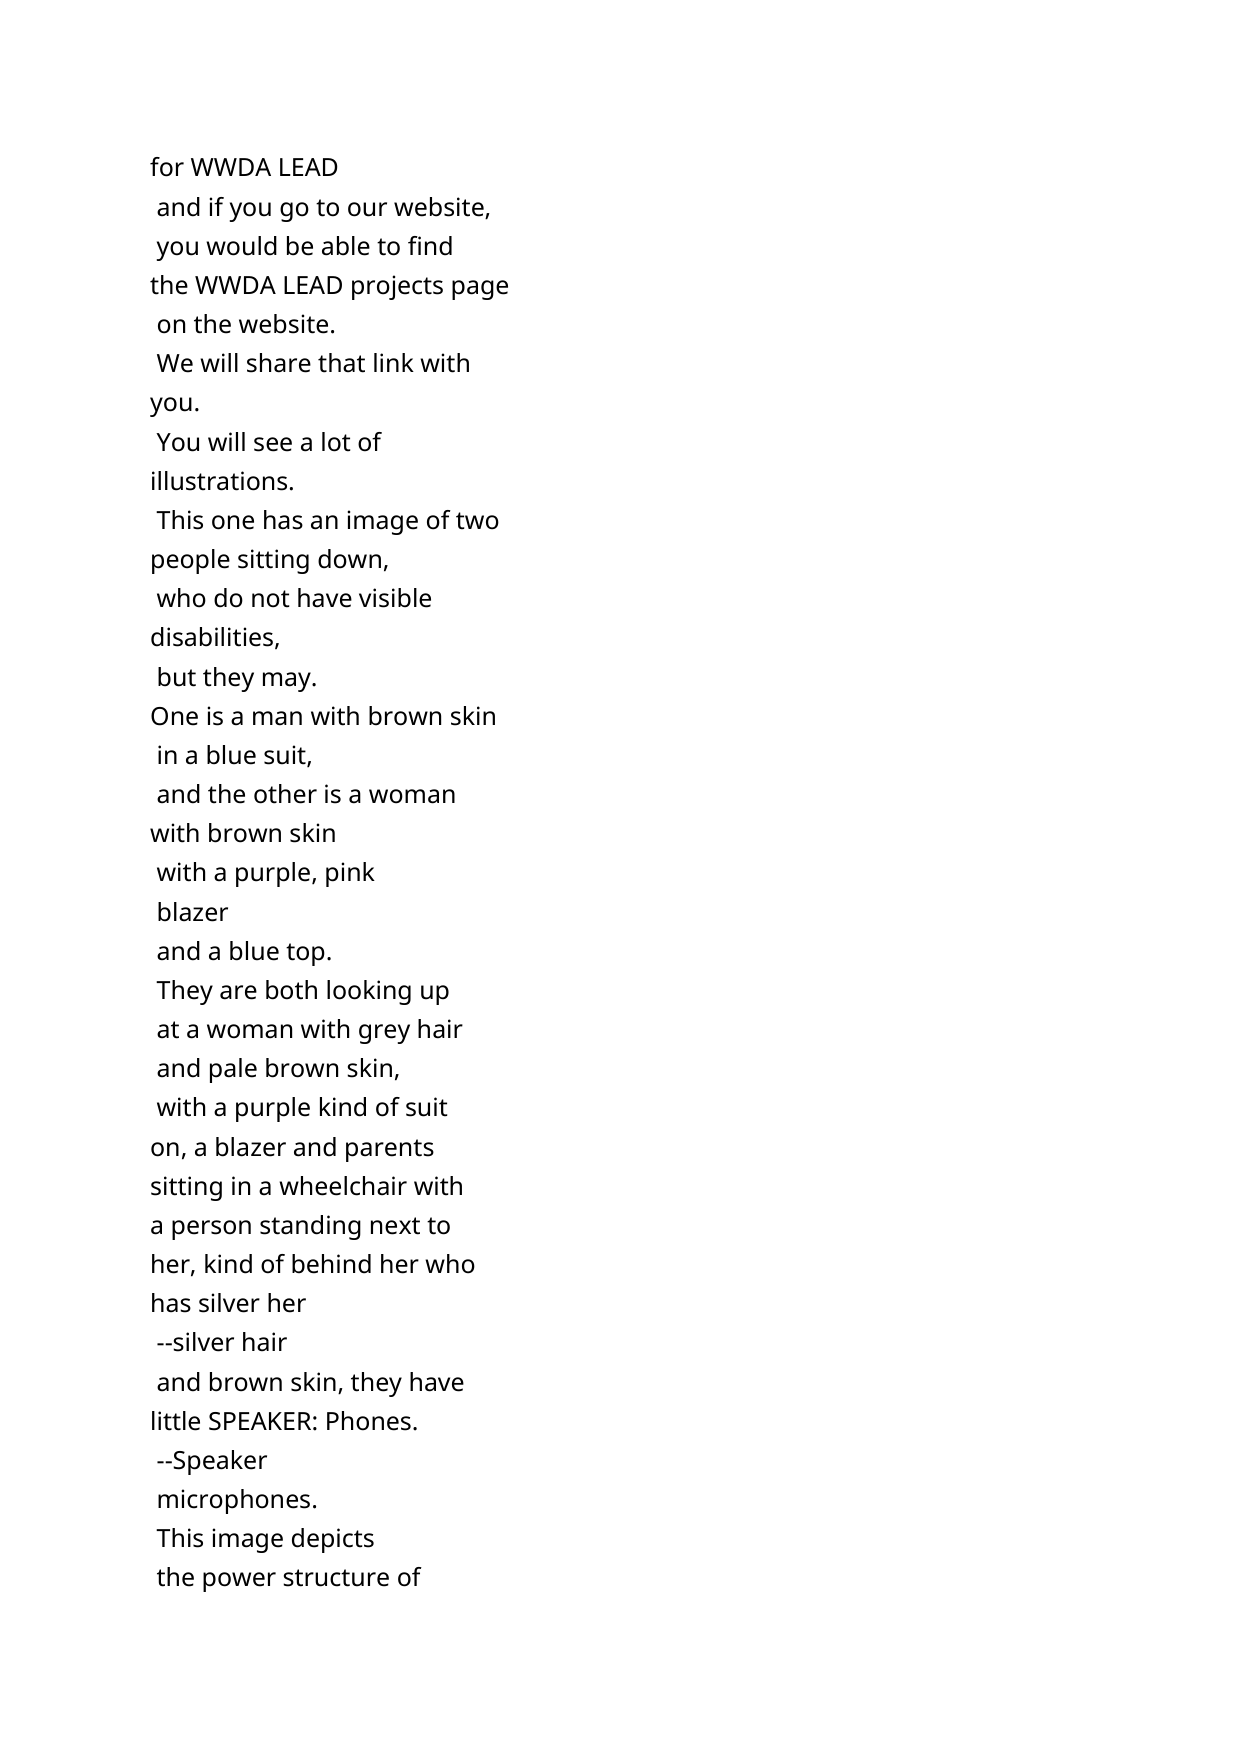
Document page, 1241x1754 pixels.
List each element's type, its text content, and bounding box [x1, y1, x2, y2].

text in a blue suit, [150, 737, 1090, 772]
text --Speaker [150, 1442, 1090, 1477]
text One is a man with brown skin [150, 698, 1090, 732]
text and the other is a woman [150, 777, 1090, 811]
text This image depicts [150, 1521, 1090, 1555]
text and brown skin, they have [150, 1364, 1090, 1398]
text and if you go to our website, [150, 189, 1090, 223]
text blazer [150, 894, 1090, 928]
text a person standing next to [150, 1207, 1090, 1242]
text the power structure of [150, 1560, 1090, 1594]
text illustrations. [150, 463, 1090, 497]
text with brown skin [150, 816, 1090, 850]
text sitting in a wheelchair with [150, 1168, 1090, 1202]
text who do not have visible [150, 581, 1090, 615]
text and a blue top. [150, 933, 1090, 967]
text We will share that link with [150, 346, 1090, 380]
text her, kind of behind her who [150, 1247, 1090, 1281]
text the WWDA LEAD projects page [150, 267, 1090, 302]
text microphones. [150, 1482, 1090, 1516]
text for WWDA LEAD [150, 150, 1090, 184]
text on, a blazer and parents [150, 1129, 1090, 1163]
text at a woman with grey hair [150, 1012, 1090, 1046]
text They are both looking up [150, 972, 1090, 1007]
text --silver hair [150, 1325, 1090, 1359]
text people sitting down, [150, 542, 1090, 576]
text You will see a lot of [150, 424, 1090, 458]
text you. [150, 385, 1090, 419]
text disabilities, [150, 620, 1090, 654]
text has silver her [150, 1286, 1090, 1320]
text This one has an image of two [150, 502, 1090, 537]
text on the website. [150, 307, 1090, 341]
text little SPEAKER: Phones. [150, 1403, 1090, 1437]
text with a purple kind of suit [150, 1090, 1090, 1124]
text and pale brown skin, [150, 1051, 1090, 1085]
text with a purple, pink [150, 855, 1090, 889]
text but they may. [150, 659, 1090, 693]
text you would be able to find [150, 228, 1090, 262]
